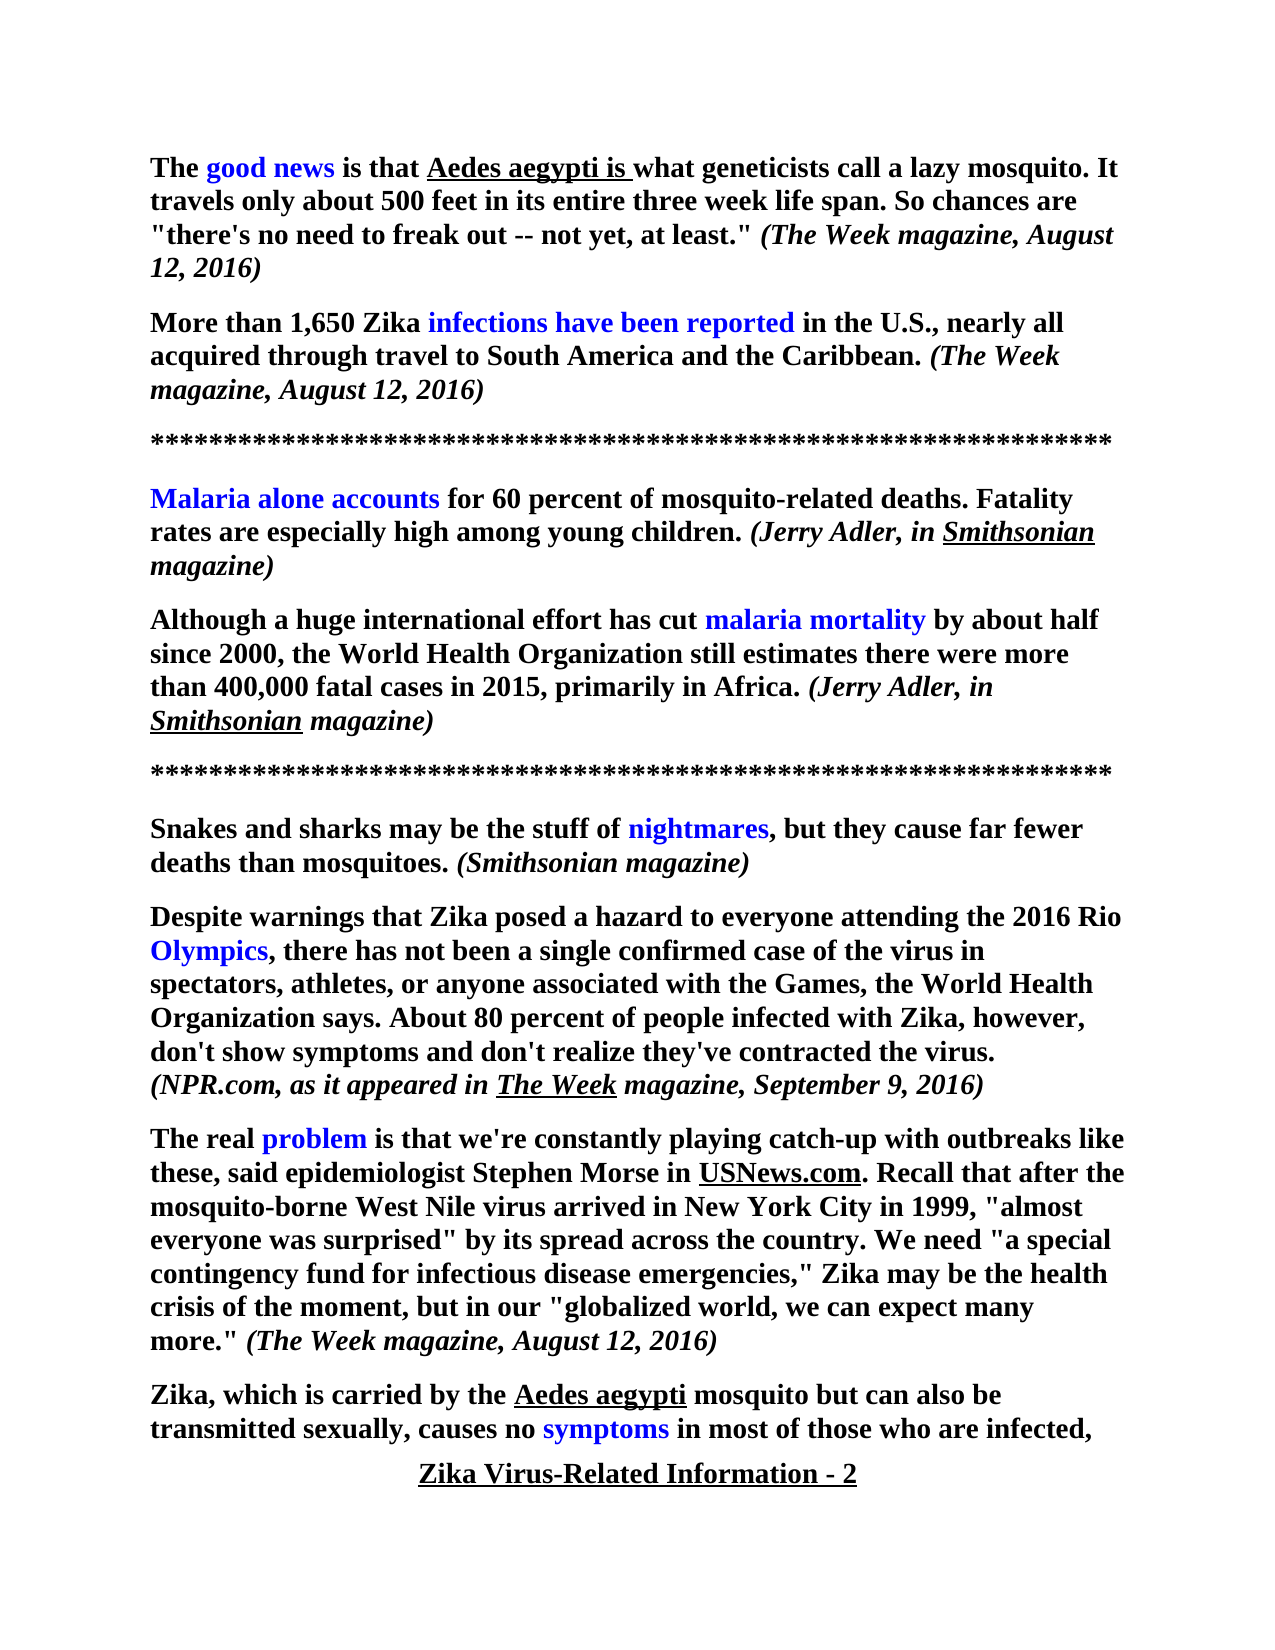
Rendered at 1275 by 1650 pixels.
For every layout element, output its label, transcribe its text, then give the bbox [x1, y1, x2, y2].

text ****************************************************************** [150, 426, 1125, 460]
text ****************************************************************** [150, 757, 1125, 791]
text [150, 1377, 1125, 1444]
text The good news is that Aedes aegypti is what geneticists call a lazy mosquito. It travels only about 500 feet in its entire three week life span. So chances are "there's no need to freak out -- not yet, at least." (The Week magazine, August 12, 2016) [150, 150, 1125, 284]
text More than 1,650 Zika infections have been reported in the U.S., nearly all acquired through travel to South America and the Caribbean. (The Week magazine, August 12, 2016) [150, 305, 1125, 406]
text Despite warnings that Zika posed a hazard to everyone attending the 2016 Rio Olympics, there has not been a single confirmed case of the virus in spectators, athletes, or anyone associated with the Games, the World Health Organization says. About 80 percent of people infected with Zika, however, don't show symptoms and don't realize they've contracted the virus. (NPR.com, as it appeared in The Week magazine, September 9, 2016) [150, 899, 1125, 1101]
text Snakes and sharks may be the stuff of nightmares, but they cause far fewer deaths than mosquitoes. (Smithsonian magazine) [150, 812, 1125, 879]
text Although a huge international effort has cut malaria mortality by about half since 2000, the World Health Organization still estimates there were more than 400,000 fatal cases in 2015, primarily in Africa. (Jerry Adler, in Smithsonian magazine) [150, 602, 1125, 736]
text Malaria alone accounts for 60 percent of mosquito-related deaths. Fatality rates are especially high among young children. (Jerry Adler, in Smithsonian magazine) [150, 481, 1125, 581]
text The real problem is that we're constantly playing catch-up with outbreaks like these, said epidemiologist Stephen Morse in USNews.com. Recall that after the mosquito-borne West Nile virus arrived in New York City in 1999, "almost everyone was surprised" by its spread across the country. We need "a special contingency fund for infectious disease emergencies," Zika may be the health crisis of the moment, but in our "globalized world, we can expect many more." (The Week magazine, August 12, 2016) [150, 1122, 1125, 1356]
